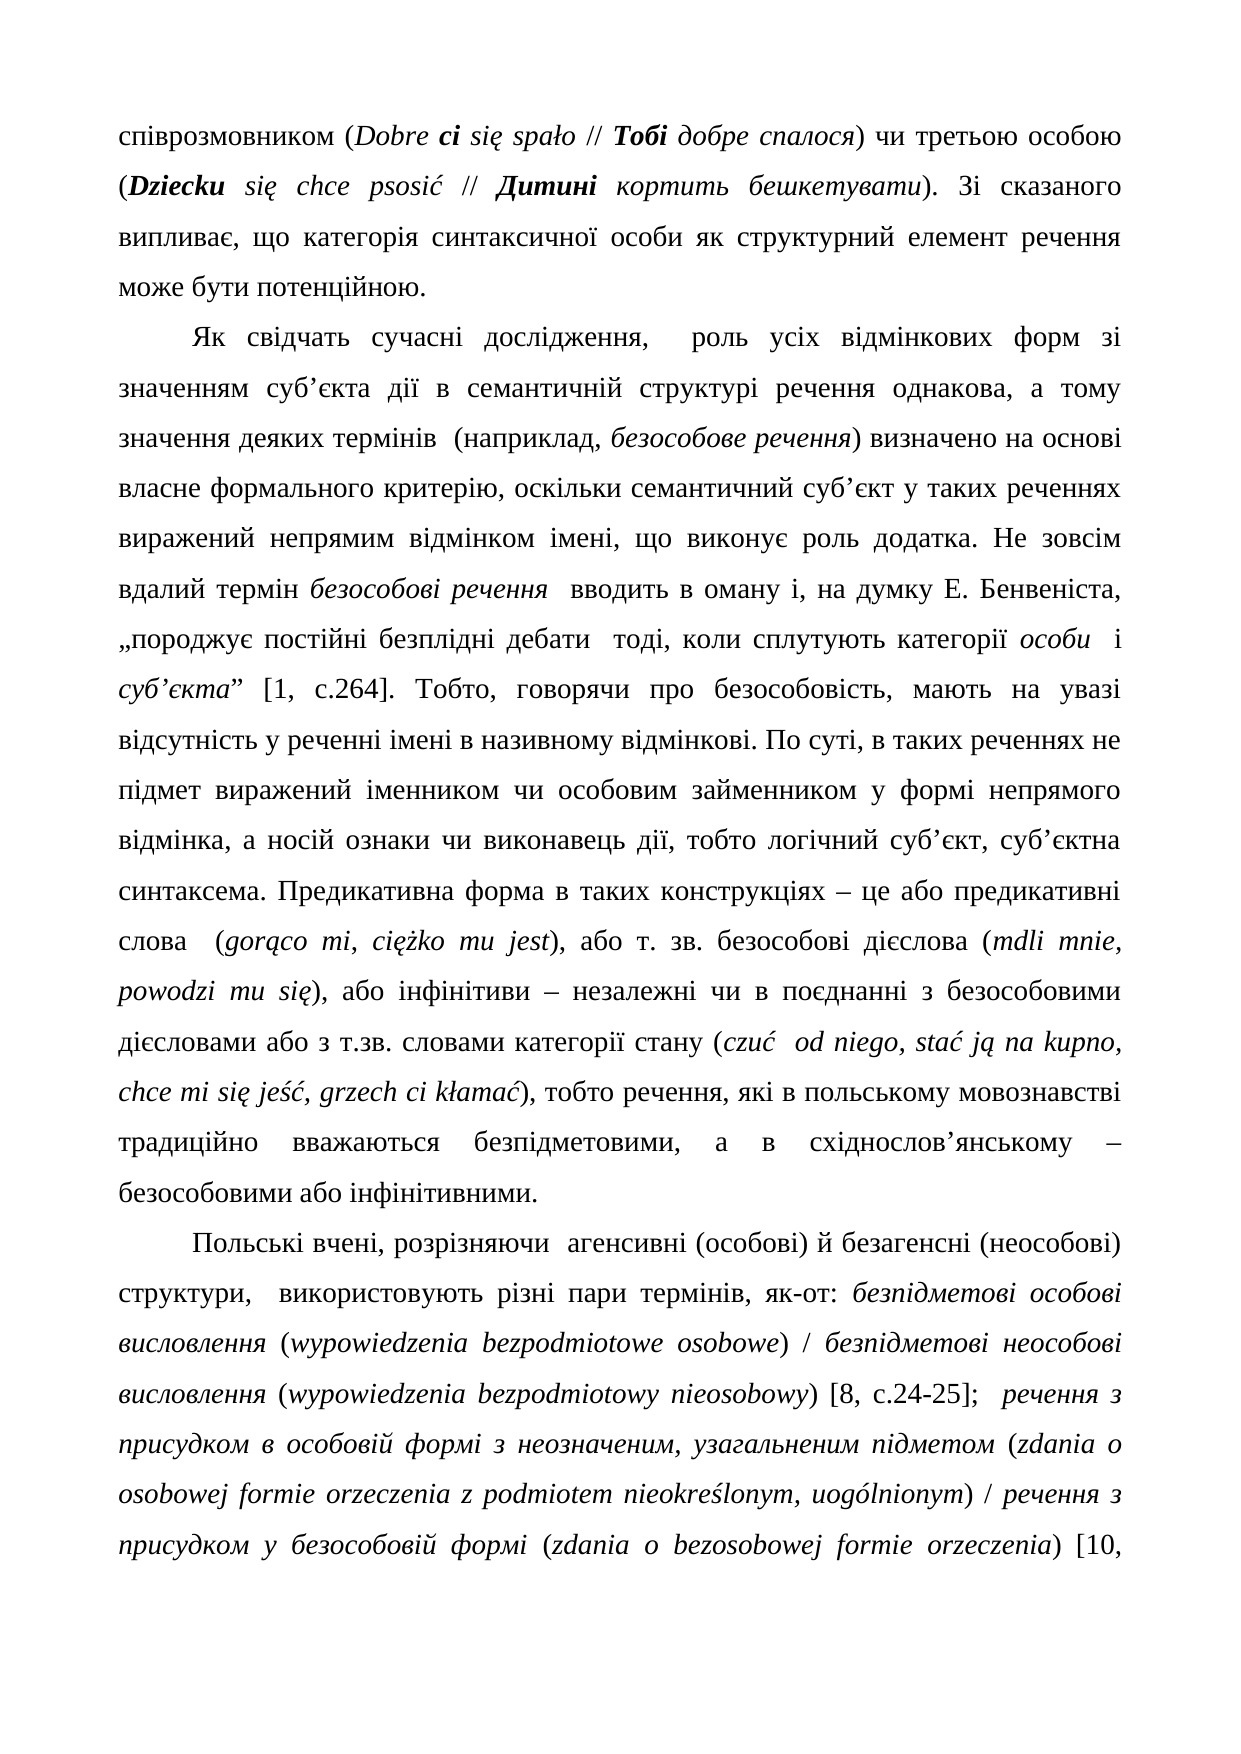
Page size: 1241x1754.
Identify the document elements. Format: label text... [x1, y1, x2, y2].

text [118, 118, 1122, 303]
text Як свідчать сучасні дослідження, роль усіх відмінкових форм зі значенням суб’єкта дії в семантичній структурі речення однакова, а тому значення деяких термінів (наприклад, безособове речення) визначено на основі власне формального критерію, оскільки семантичний суб’єкт у таких реченнях виражений непрямим відмінком імені, що виконує роль додатка. Не зовсім вдалий термін безособові речення вводить в оману і, на думку Е. Бенвеніста, „породжує постійні безплідні дебати тоді, коли сплутують категорії особи і суб’єкта” [1, с.264]. Тобто, говорячи про безособовість, мають на увазі відсутність у реченні імені в називному відмінкові. По суті, в таких реченнях не підмет виражений іменником чи особовим займенником у формі непрямого відмінка, а носій ознаки чи виконавець дії, тобто логічний суб’єкт, суб’єктна синтаксема. Предикативна форма в таких конструкціях – це або предикативні слова (gorąco mi, ciężko mu jest), або т. зв. безособові дієслова (mdli mnie, powodzi mu się), або інфінітиви – незалежні чи в поєднанні з безособовими дієсловами або з т.зв. словами категорії стану (czuć od niego, stać ją na kupno, chce mi się jeść, grzech ci kłamać), тобто речення, які в польському мовознавстві традиційно вважаються безпідметовими, а в східнослов’янському – безособовими або інфінітивними. [118, 319, 1122, 1208]
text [118, 1225, 1122, 1560]
